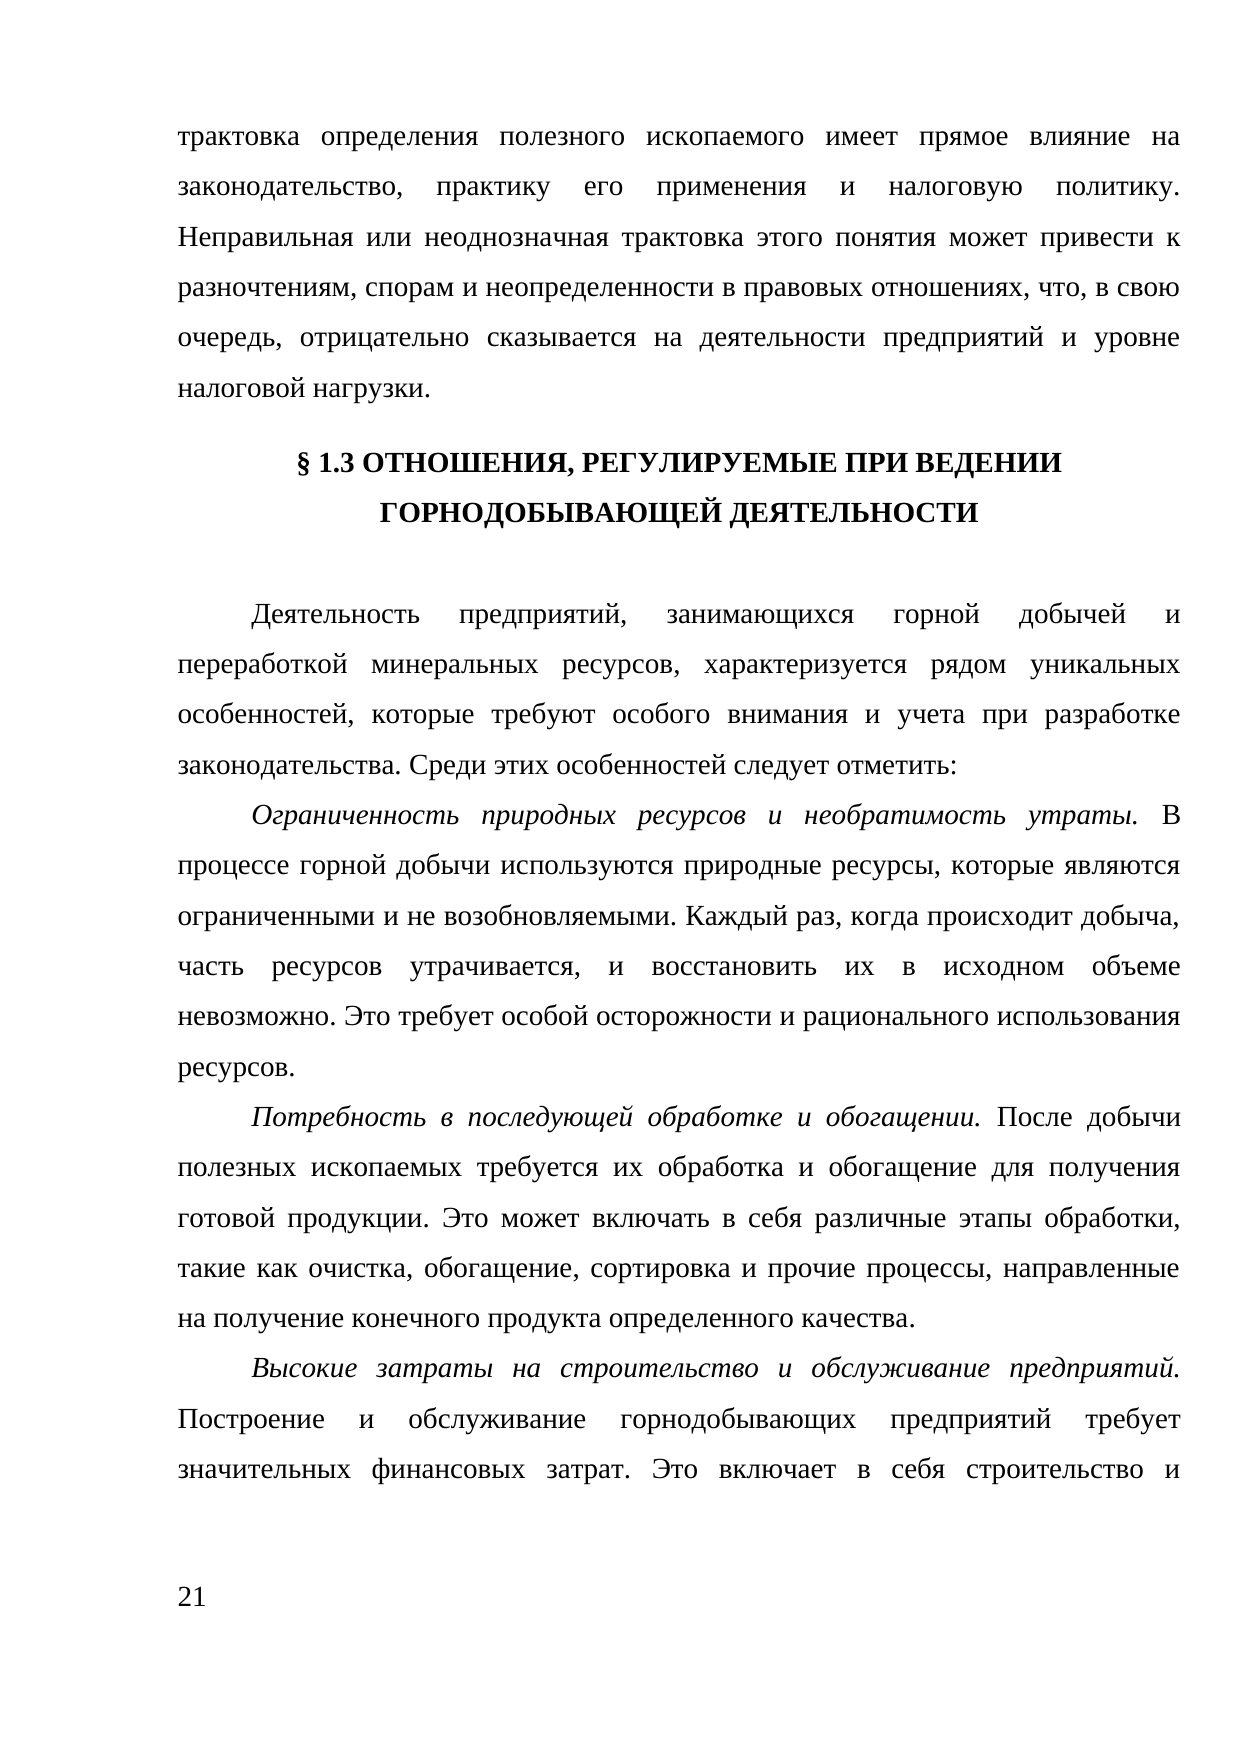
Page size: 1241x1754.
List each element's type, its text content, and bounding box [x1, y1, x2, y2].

text Деятельность предприятий, занимающихся горной добычей и переработкой минеральных ресурсов, характеризуется рядом уникальных особенностей, которые требуют особого внимания и учета при разработке законодательства. Среди этих особенностей следует отметить: [177, 596, 1181, 780]
text Потребность в последующей обработке и обогащении. После добычи полезных ископаемых требуется их обработка и обогащение для получения готовой продукции. Это может включать в себя различные этапы обработки, такие как очистка, обогащение, сортировка и прочие процессы, направленные на получение конечного продукта определенного качества. [177, 1099, 1181, 1334]
text Ограниченность природных ресурсов и необратимость утраты. В процессе горной добычи используются природные ресурсы, которые являются ограниченными и не возобновляемыми. Каждый раз, когда происходит добыча, часть ресурсов утрачивается, и восстановить их в исходном объеме невозможно. Это требует особой осторожности и рационального использования ресурсов. [177, 797, 1181, 1082]
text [177, 1351, 1181, 1485]
subtitle § 1.3 ОТНОШЕНИЯ, РЕГУЛИРУЕМЫЕ ПРИ ВЕДЕНИИ ГОРНОДОБЫВАЮЩЕЙ ДЕЯТЕЛЬНОСТИ [177, 445, 1181, 529]
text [177, 118, 1181, 403]
